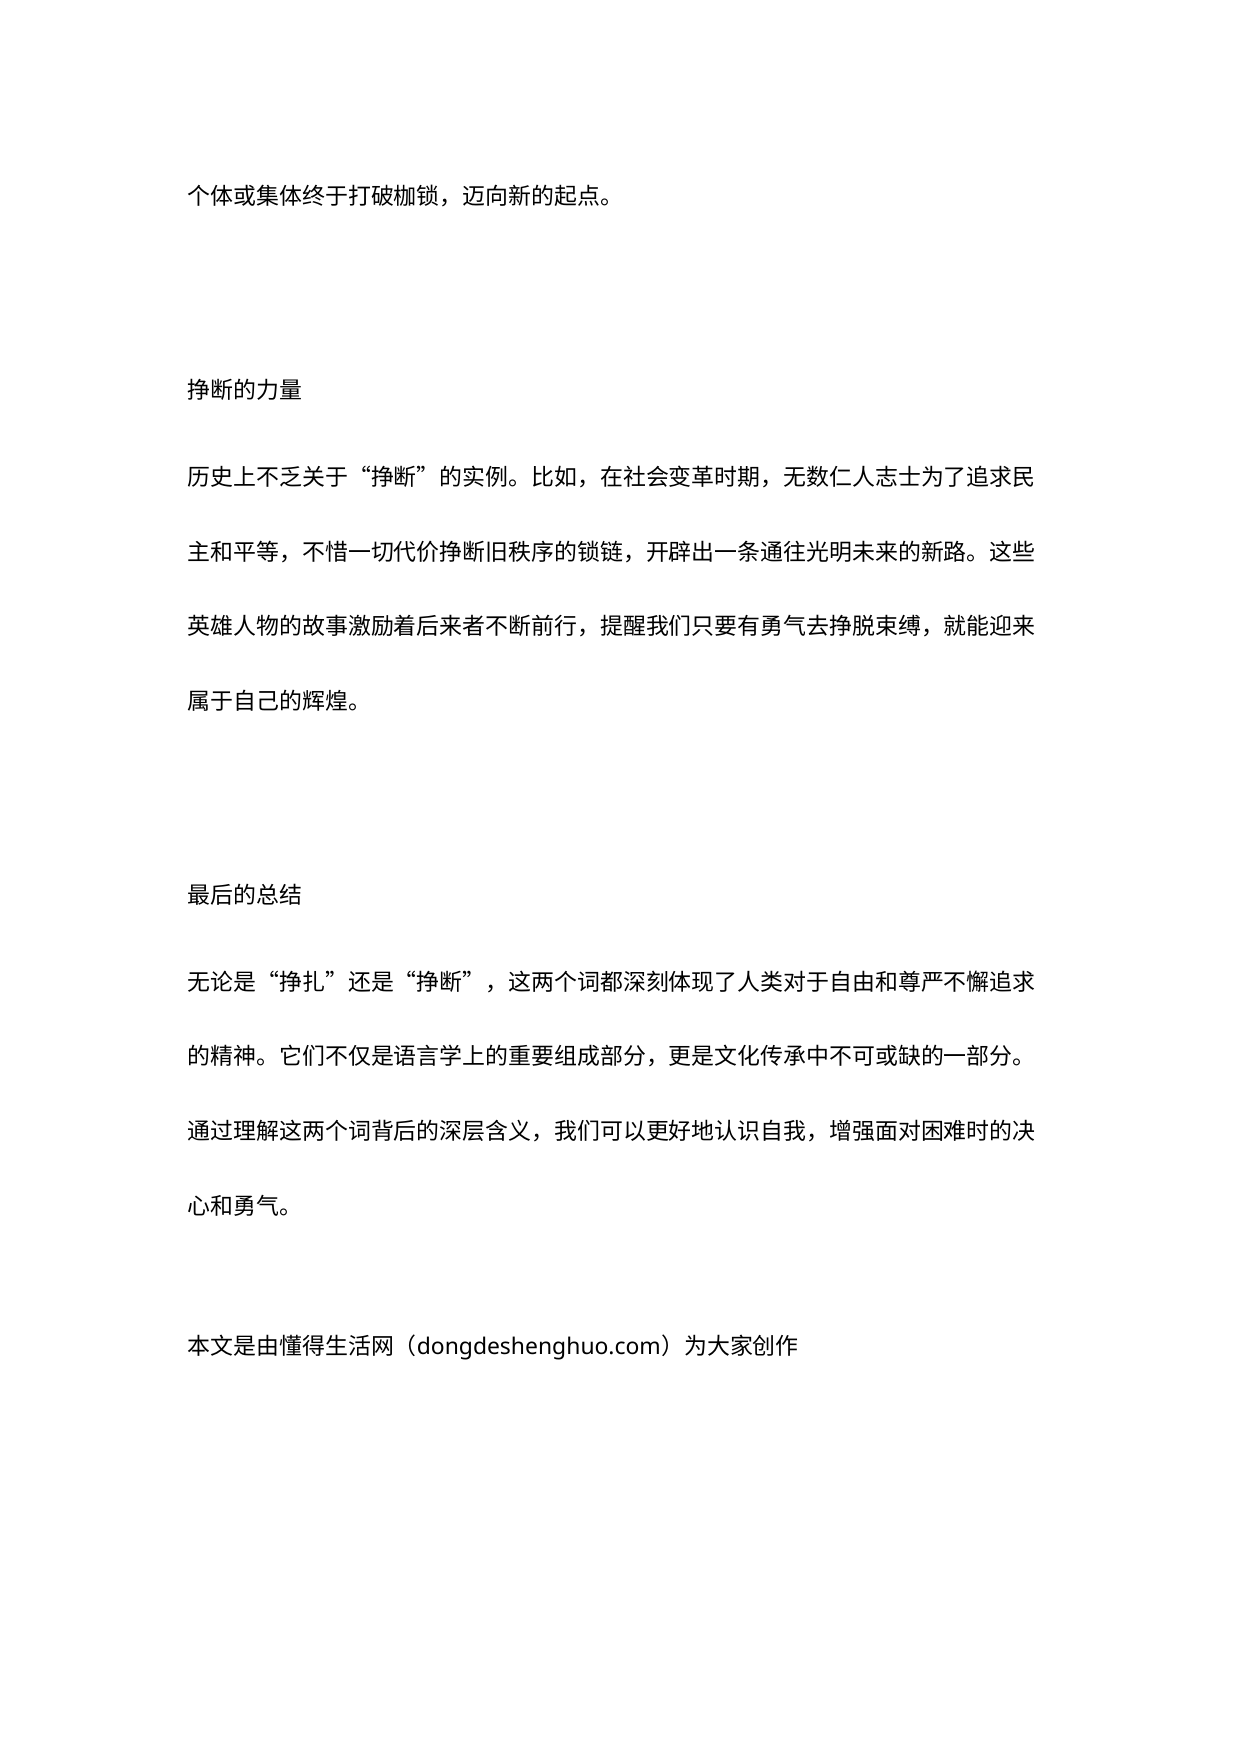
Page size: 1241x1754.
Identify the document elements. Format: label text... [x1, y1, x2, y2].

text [187, 162, 1053, 227]
text 历史上不乏关于“挣断”的实例。比如，在社会变革时期，无数仁人志士为了追求民主和平等，不惜一切代价挣断旧秩序的锁链，开辟出一条通往光明未来的新路。这些英雄人物的故事激励着后来者不断前行，提醒我们只要有勇气去挣脱束缚，就能迎来属于自己的辉煌。 [187, 443, 1053, 732]
text 最后的总结 [187, 861, 1053, 926]
text 本文是由懂得生活网（dongdeshenghuo.com）为大家创作 [187, 1312, 1053, 1377]
text 挣断的力量 [187, 356, 1053, 421]
text 无论是“挣扎”还是“挣断”，这两个词都深刻体现了人类对于自由和尊严不懈追求的精神。它们不仅是语言学上的重要组成部分，更是文化传承中不可或缺的一部分。通过理解这两个词背后的深层含义，我们可以更好地认识自我，增强面对困难时的决心和勇气。 [187, 948, 1053, 1237]
